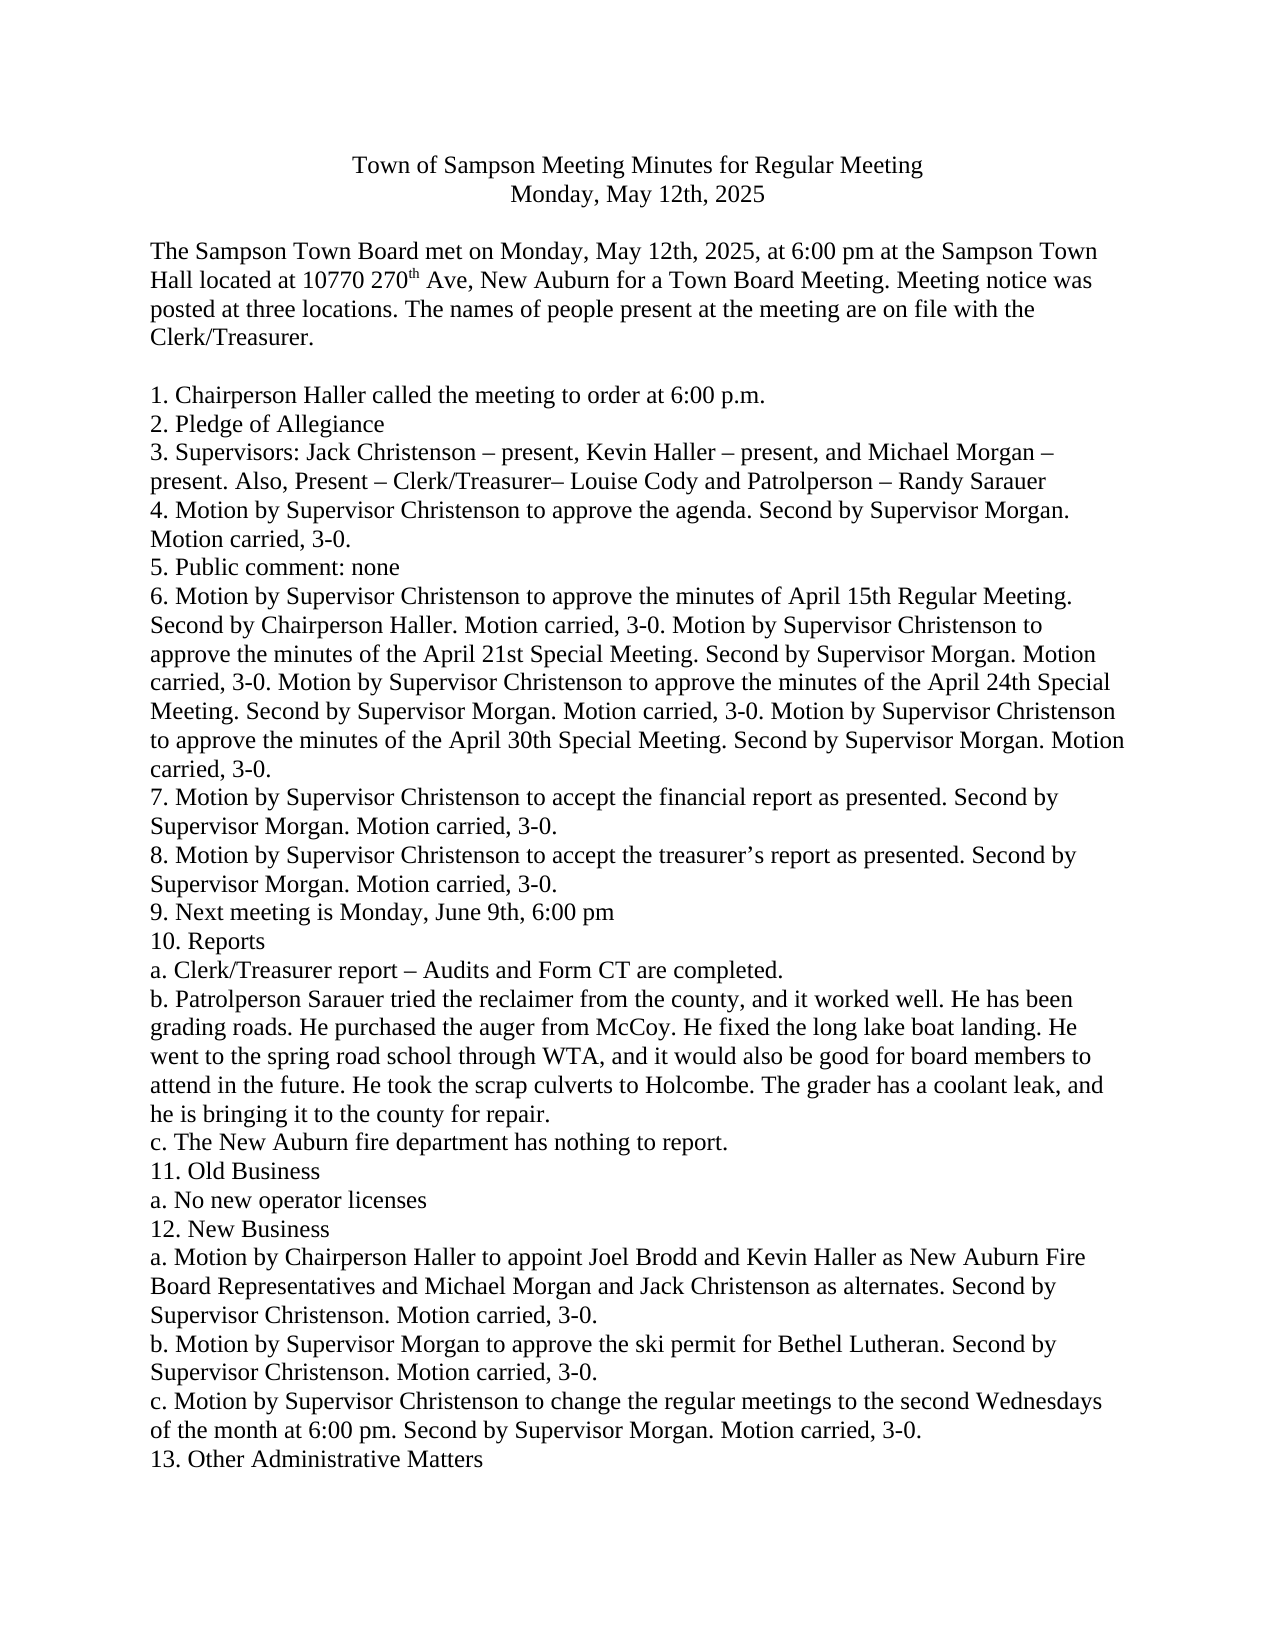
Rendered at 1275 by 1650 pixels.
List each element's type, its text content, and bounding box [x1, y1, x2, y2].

list Supervisors: Jack Christenson – present, Kevin Haller – present, and Michael Morgan – present. Also, Present – Clerk/Treasurer– Louise Cody and Patrolperson – Randy Sarauer [150, 437, 1125, 495]
list Motion by Supervisor Christenson to approve the agenda. Second by Supervisor Morgan. Motion carried, 3-0. [150, 495, 1125, 552]
text The Sampson Town Board met on Monday, May 12th, 2025, at 6:00 pm at the Sampson Town Hall located at 10770 270th Ave, New Auburn for a Town Board Meeting. Meeting notice was posted at three locations. The names of people present at the meeting are on file with the Clerk/Treasurer. [150, 236, 1125, 351]
text 6. Motion by Supervisor Christenson to approve the minutes of April 15th Regular Meeting. Second by Chairperson Haller. Motion carried, 3-0. Motion by Supervisor Christenson to approve the minutes of the April 21st Special Meeting. Second by Supervisor Morgan. Motion carried, 3-0. Motion by Supervisor Christenson to approve the minutes of the April 24th Special Meeting. Second by Supervisor Morgan. Motion carried, 3-0. Motion by Supervisor Christenson to approve the minutes of the April 30th Special Meeting. Second by Supervisor Morgan. Motion carried, 3-0. [150, 581, 1125, 782]
list Next meeting is Monday, June 9th, 6:00 pm [150, 897, 1125, 926]
list 11. Old Business [150, 1156, 1125, 1185]
list Pledge of Allegiance [150, 409, 1125, 437]
text 8. Motion by Supervisor Christenson to accept the treasurer’s report as presented. Second by Supervisor Morgan. Motion carried, 3-0. [150, 840, 1125, 897]
list a. Clerk/Treasurer report – Audits and Form CT are completed. [150, 955, 1125, 984]
list Reports [150, 926, 1125, 955]
list b. Motion by Supervisor Morgan to approve the ski permit for Bethel Lutheran. Second by Supervisor Christenson. Motion carried, 3-0. [150, 1329, 1125, 1386]
text Monday, May 12th, 2025 [150, 179, 1125, 207]
list 12. New Business [150, 1214, 1125, 1242]
list b. Patrolperson Sarauer tried the reclaimer from the county, and it worked well. He has been grading roads. He purchased the auger from McCoy. He fixed the long lake boat landing. He went to the spring road school through WTA, and it would also be good for board members to attend in the future. He took the scrap culverts to Holcombe. The grader has a coolant leak, and he is bringing it to the county for repair. [150, 984, 1125, 1127]
list Public comment: none [150, 552, 1125, 581]
list a. Motion by Chairperson Haller to appoint Joel Brodd and Kevin Haller as New Auburn Fire Board Representatives and Michael Morgan and Jack Christenson as alternates. Second by Supervisor Christenson. Motion carried, 3-0. [150, 1242, 1125, 1329]
text Town of Sampson Meeting Minutes for Regular Meeting [150, 150, 1125, 179]
list c. The New Auburn fire department has nothing to report. [150, 1127, 1125, 1156]
text 7. Motion by Supervisor Christenson to accept the financial report as presented. Second by Supervisor Morgan. Motion carried, 3-0. [150, 782, 1125, 840]
list a. No new operator licenses [150, 1185, 1125, 1214]
list c. Motion by Supervisor Christenson to change the regular meetings to the second Wednesdays of the month at 6:00 pm. Second by Supervisor Morgan. Motion carried, 3-0. [150, 1386, 1125, 1444]
list 13. Other Administrative Matters [150, 1444, 1125, 1472]
list Chairperson Haller called the meeting to order at 6:00 p.m. [150, 380, 1125, 409]
